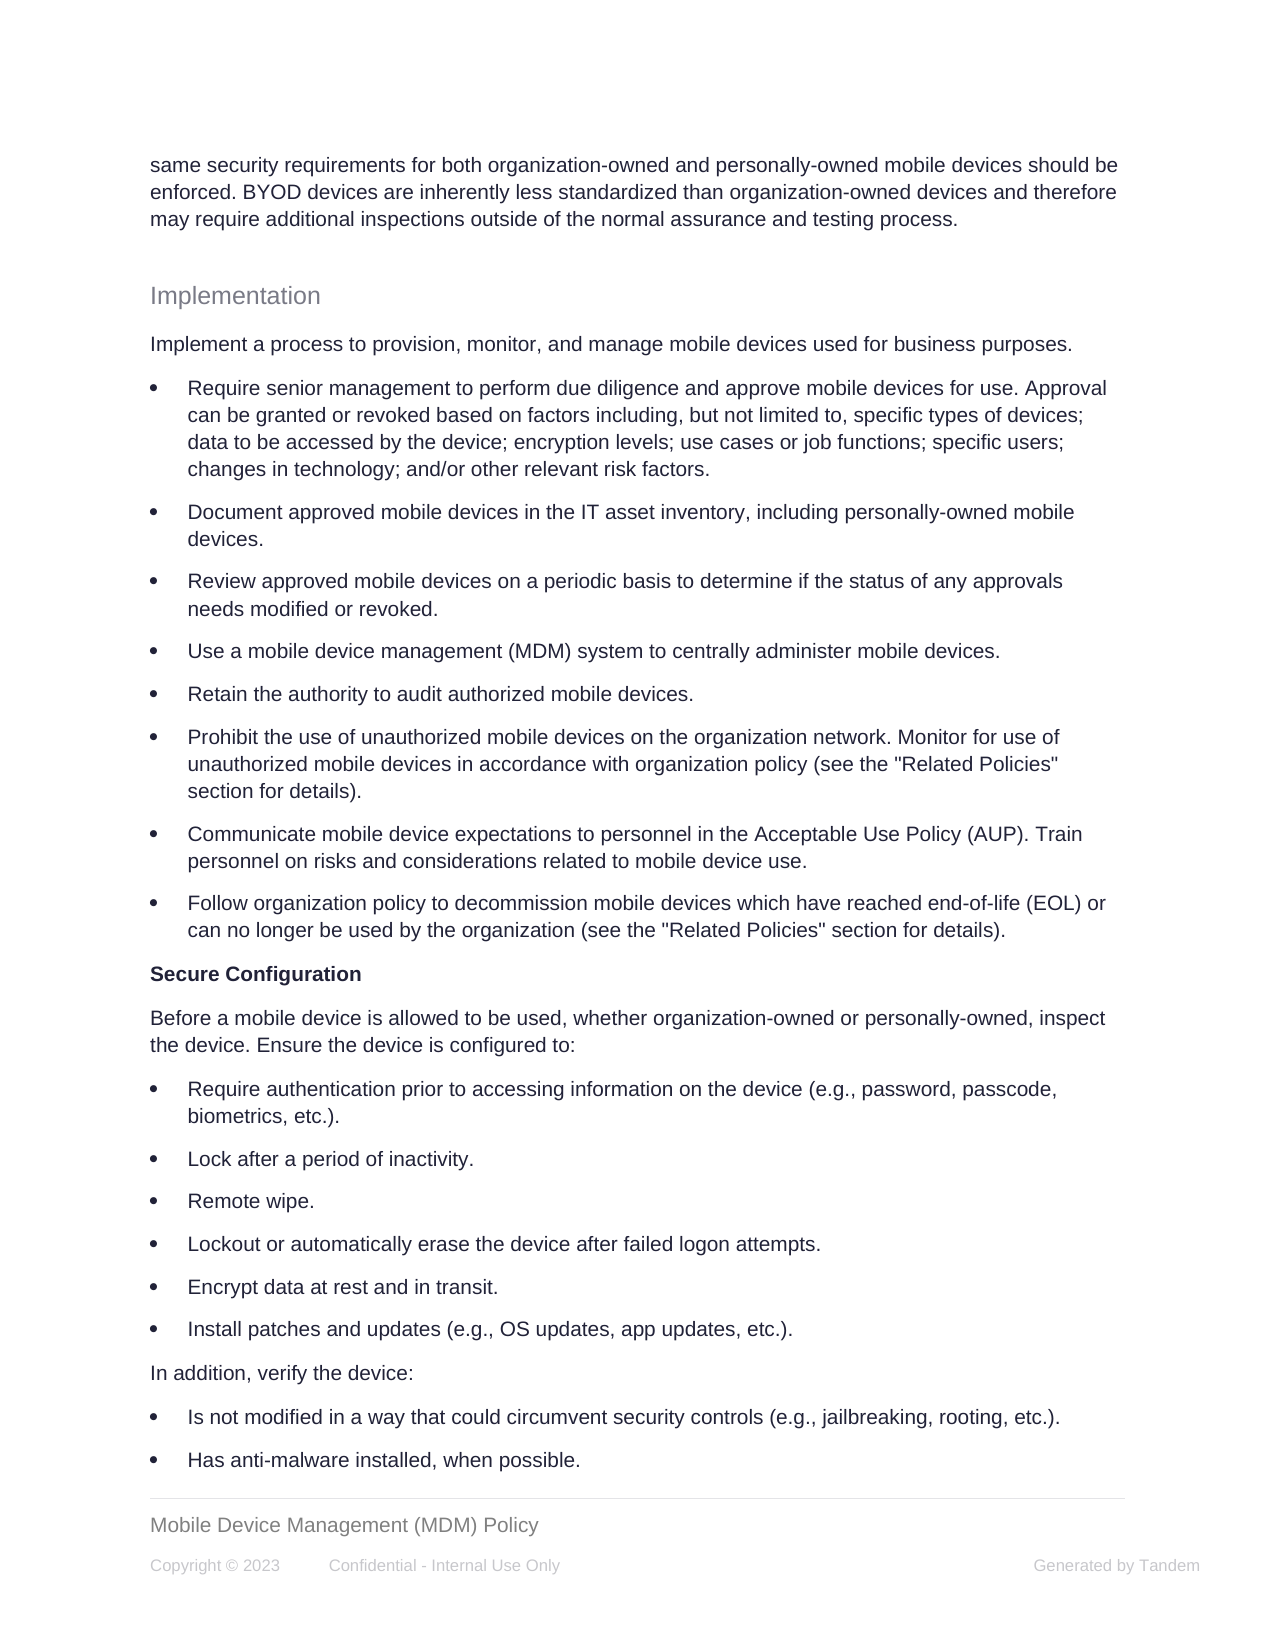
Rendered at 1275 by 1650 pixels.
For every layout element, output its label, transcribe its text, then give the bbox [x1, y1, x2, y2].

list Lock after a period of inactivity. [150, 1143, 1125, 1170]
list Has anti-malware installed, when possible. [150, 1444, 1125, 1471]
list Use a mobile device management (MDM) system to centrally administer mobile devices. [150, 636, 1125, 663]
list Follow organization policy to decommission mobile devices which have reached end-of-life (EOL) or can no longer be used by the organization (see the "Related Policies" section for details). [150, 888, 1125, 942]
text Secure Configuration [150, 959, 1125, 986]
list Prohibit the use of unauthorized mobile devices on the organization network. Monitor for use of unauthorized mobile devices in accordance with organization policy (see the "Related Policies" section for details). [150, 721, 1125, 803]
list Communicate mobile device expectations to personnel in the Acceptable Use Policy (AUP). Train personnel on risks and considerations related to mobile device use. [150, 818, 1125, 872]
subtitle Implementation [150, 281, 1125, 310]
list Is not modified in a way that could circumvent security controls (e.g., jailbreaking, rooting, etc.). [150, 1402, 1125, 1429]
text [150, 150, 1125, 231]
text Before a mobile device is allowed to be used, whether organization-owned or personally-owned, inspect the device. Ensure the device is configured to: [150, 1003, 1125, 1057]
list Document approved mobile devices in the IT asset inventory, including personally-owned mobile devices. [150, 496, 1125, 551]
list Lockout or automatically erase the device after failed logon attempts. [150, 1229, 1125, 1256]
list Require authentication prior to accessing information on the device (e.g., password, passcode, biometrics, etc.). [150, 1073, 1125, 1128]
list Remote wipe. [150, 1186, 1125, 1213]
list Install patches and updates (e.g., OS updates, app updates, etc.). [150, 1314, 1125, 1341]
list Review approved mobile devices on a periodic basis to determine if the status of any approvals needs modified or revoked. [150, 566, 1125, 620]
list Encrypt data at rest and in transit. [150, 1271, 1125, 1298]
list Require senior management to perform due diligence and approve mobile devices for use. Approval can be granted or revoked based on factors including, but not limited to, specific types of devices; data to be accessed by the device; encryption levels; use cases or job functions; specific users; changes in technology; and/or other relevant risk factors. [150, 372, 1125, 481]
text In addition, verify the device: [150, 1358, 1125, 1385]
text Implement a process to provision, monitor, and manage mobile devices used for business purposes. [150, 329, 1125, 356]
list Retain the authority to audit authorized mobile devices. [150, 679, 1125, 706]
